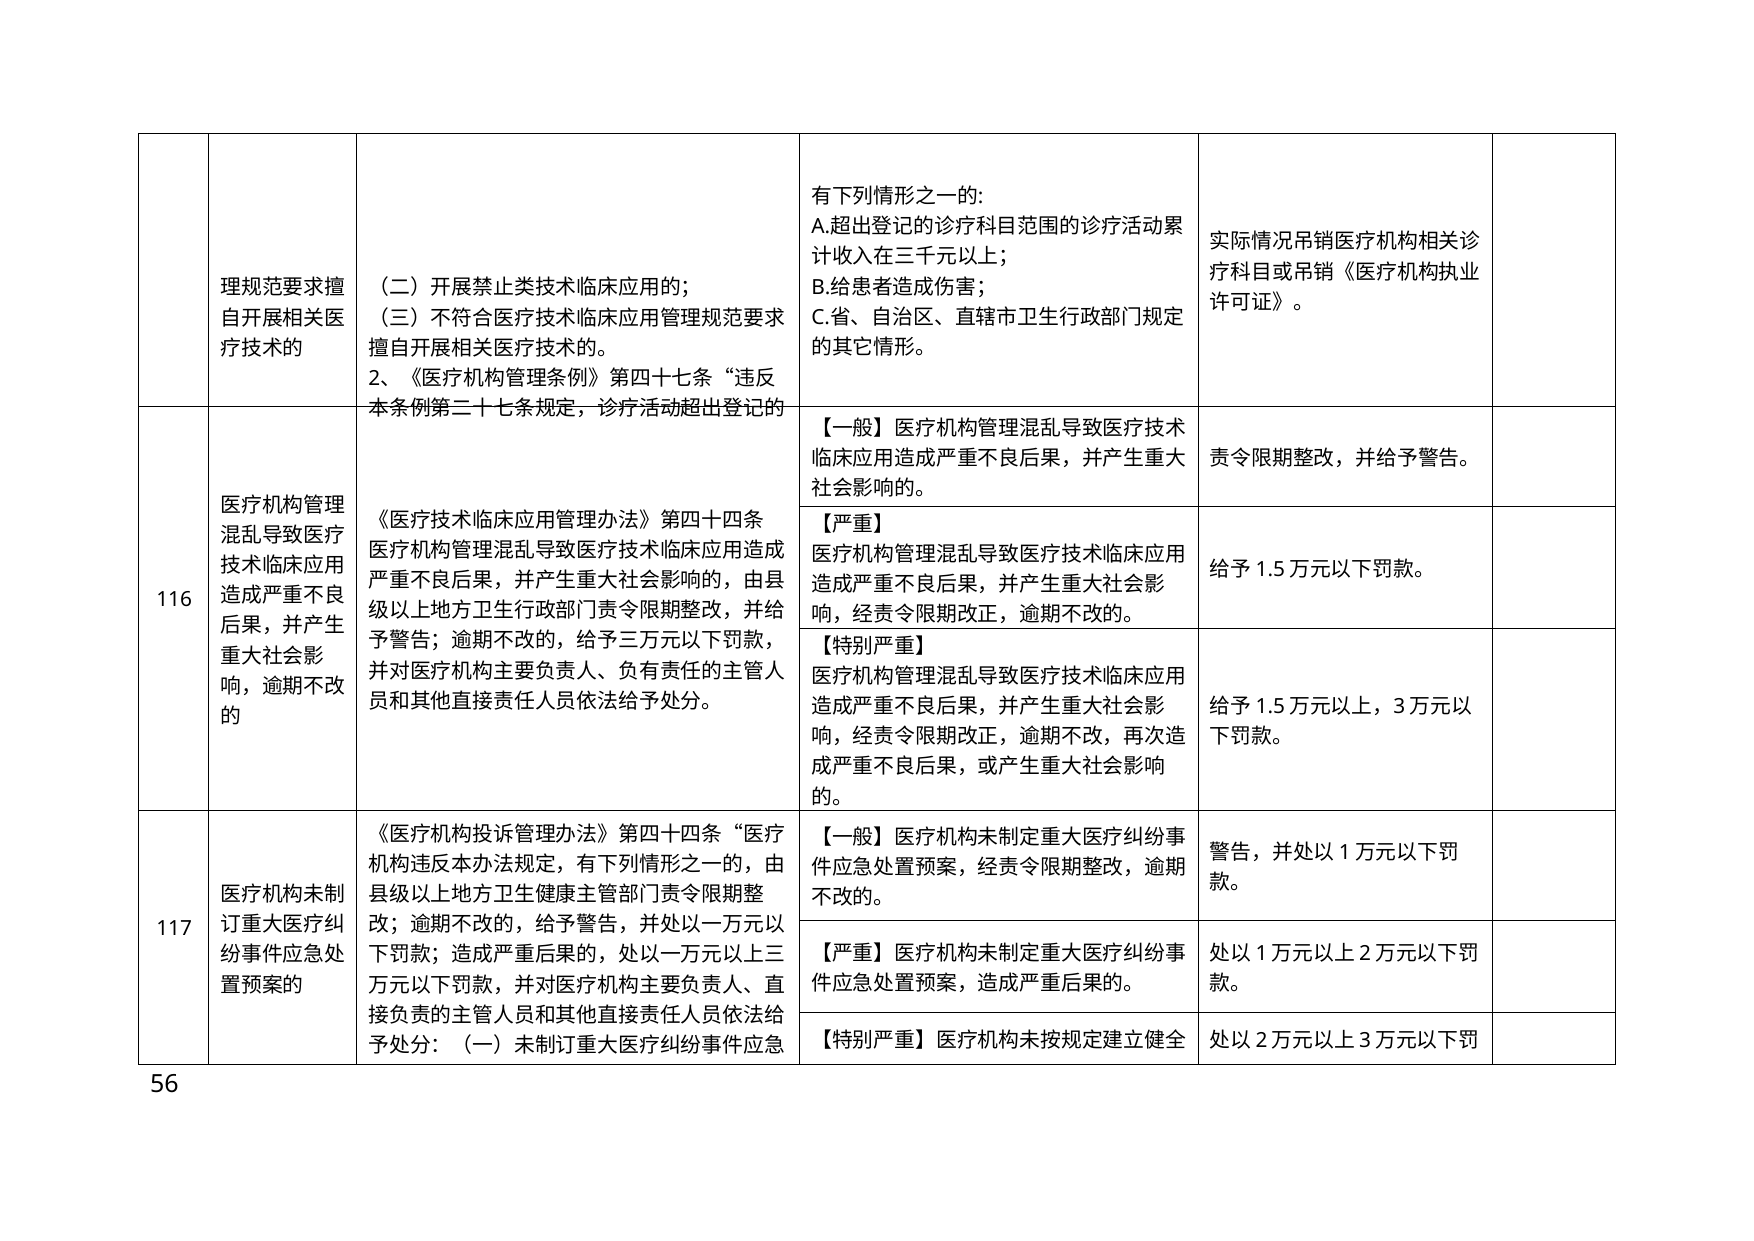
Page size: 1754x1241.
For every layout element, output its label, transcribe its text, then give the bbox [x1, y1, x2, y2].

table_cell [1199, 134, 1492, 406]
table_cell 117 [139, 811, 208, 1064]
table_cell 责令限期整改，并给予警告。 [1199, 407, 1492, 506]
table_cell [1493, 134, 1615, 406]
table_cell 给予1.5万元以上，3万元以下罚款。 [1199, 629, 1492, 810]
table_cell [1493, 811, 1615, 919]
table_cell 医疗机构未制订重大医疗纠纷事件应急处置预案的 [209, 811, 356, 1064]
table_cell 【严重】医疗机构未制定重大医疗纠纷事件应急处置预案，造成严重后果的。 [800, 921, 1198, 1012]
table_cell 医疗机构管理混乱导致医疗技术临床应用造成严重不良后果，并产生重大社会影响，逾期不改的 [209, 407, 356, 810]
table_cell 【严重】 医疗机构管理混乱导致医疗技术临床应用造成严重不良后果，并产生重大社会影响，经责令限期改正，逾期不改的。 [800, 507, 1198, 628]
table_cell 116 [139, 407, 208, 810]
table_cell 《医疗机构投诉管理办法》第四十四条“医疗机构违反本办法规定，有下列情形之一的，由县级以上地方卫生健康主管部门责令限期整改；逾期不改的，给予警告，并处以一万元以下罚款；造成严重后果的，处以一万元以上三万元以下罚款，并对医疗机构主要负责人、直接负责的主管人员和其他直接责任人员依法给予处分：（一）未制订重大医疗纠纷事件应急处置预案的。” [357, 811, 799, 1064]
table_cell [1493, 407, 1615, 506]
table_cell 《医疗技术临床应用管理办法》第四十四条 医疗机构管理混乱导致医疗技术临床应用造成严重不良后果，并产生重大社会影响的，由县级以上地方卫生行政部门责令限期整改，并给予警告；逾期不改的，给予三万元以下罚款，并对医疗机构主要负责人、负有责任的主管人员和其他直接责任人员依法给予处分。 [357, 407, 799, 810]
table_cell 给予1.5万元以下罚款。 [1199, 507, 1492, 628]
table_cell [1493, 921, 1615, 1012]
table_cell 【一般】医疗机构管理混乱导致医疗技术临床应用造成严重不良后果，并产生重大社会影响的。 [800, 407, 1198, 506]
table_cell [800, 134, 1198, 406]
table_cell [1493, 1013, 1615, 1064]
table_cell [1493, 629, 1615, 810]
table_cell 处以2万元以上3万元以下罚款。 [1199, 1013, 1492, 1064]
table_cell 【特别严重】 医疗机构管理混乱导致医疗技术临床应用造成严重不良后果，并产生重大社会影响，经责令限期改正，逾期不改，再次造成严重不良后果，或产生重大社会影响的。 [800, 629, 1198, 810]
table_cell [800, 1013, 1198, 1064]
table_cell 【一般】医疗机构未制定重大医疗纠纷事件应急处置预案，经责令限期整改，逾期不改的。 [800, 811, 1198, 919]
table_cell [1493, 507, 1615, 628]
table_cell 处以1万元以上2万元以下罚款。 [1199, 921, 1492, 1012]
table_cell 警告，并处以1万元以下罚款。 [1199, 811, 1492, 919]
